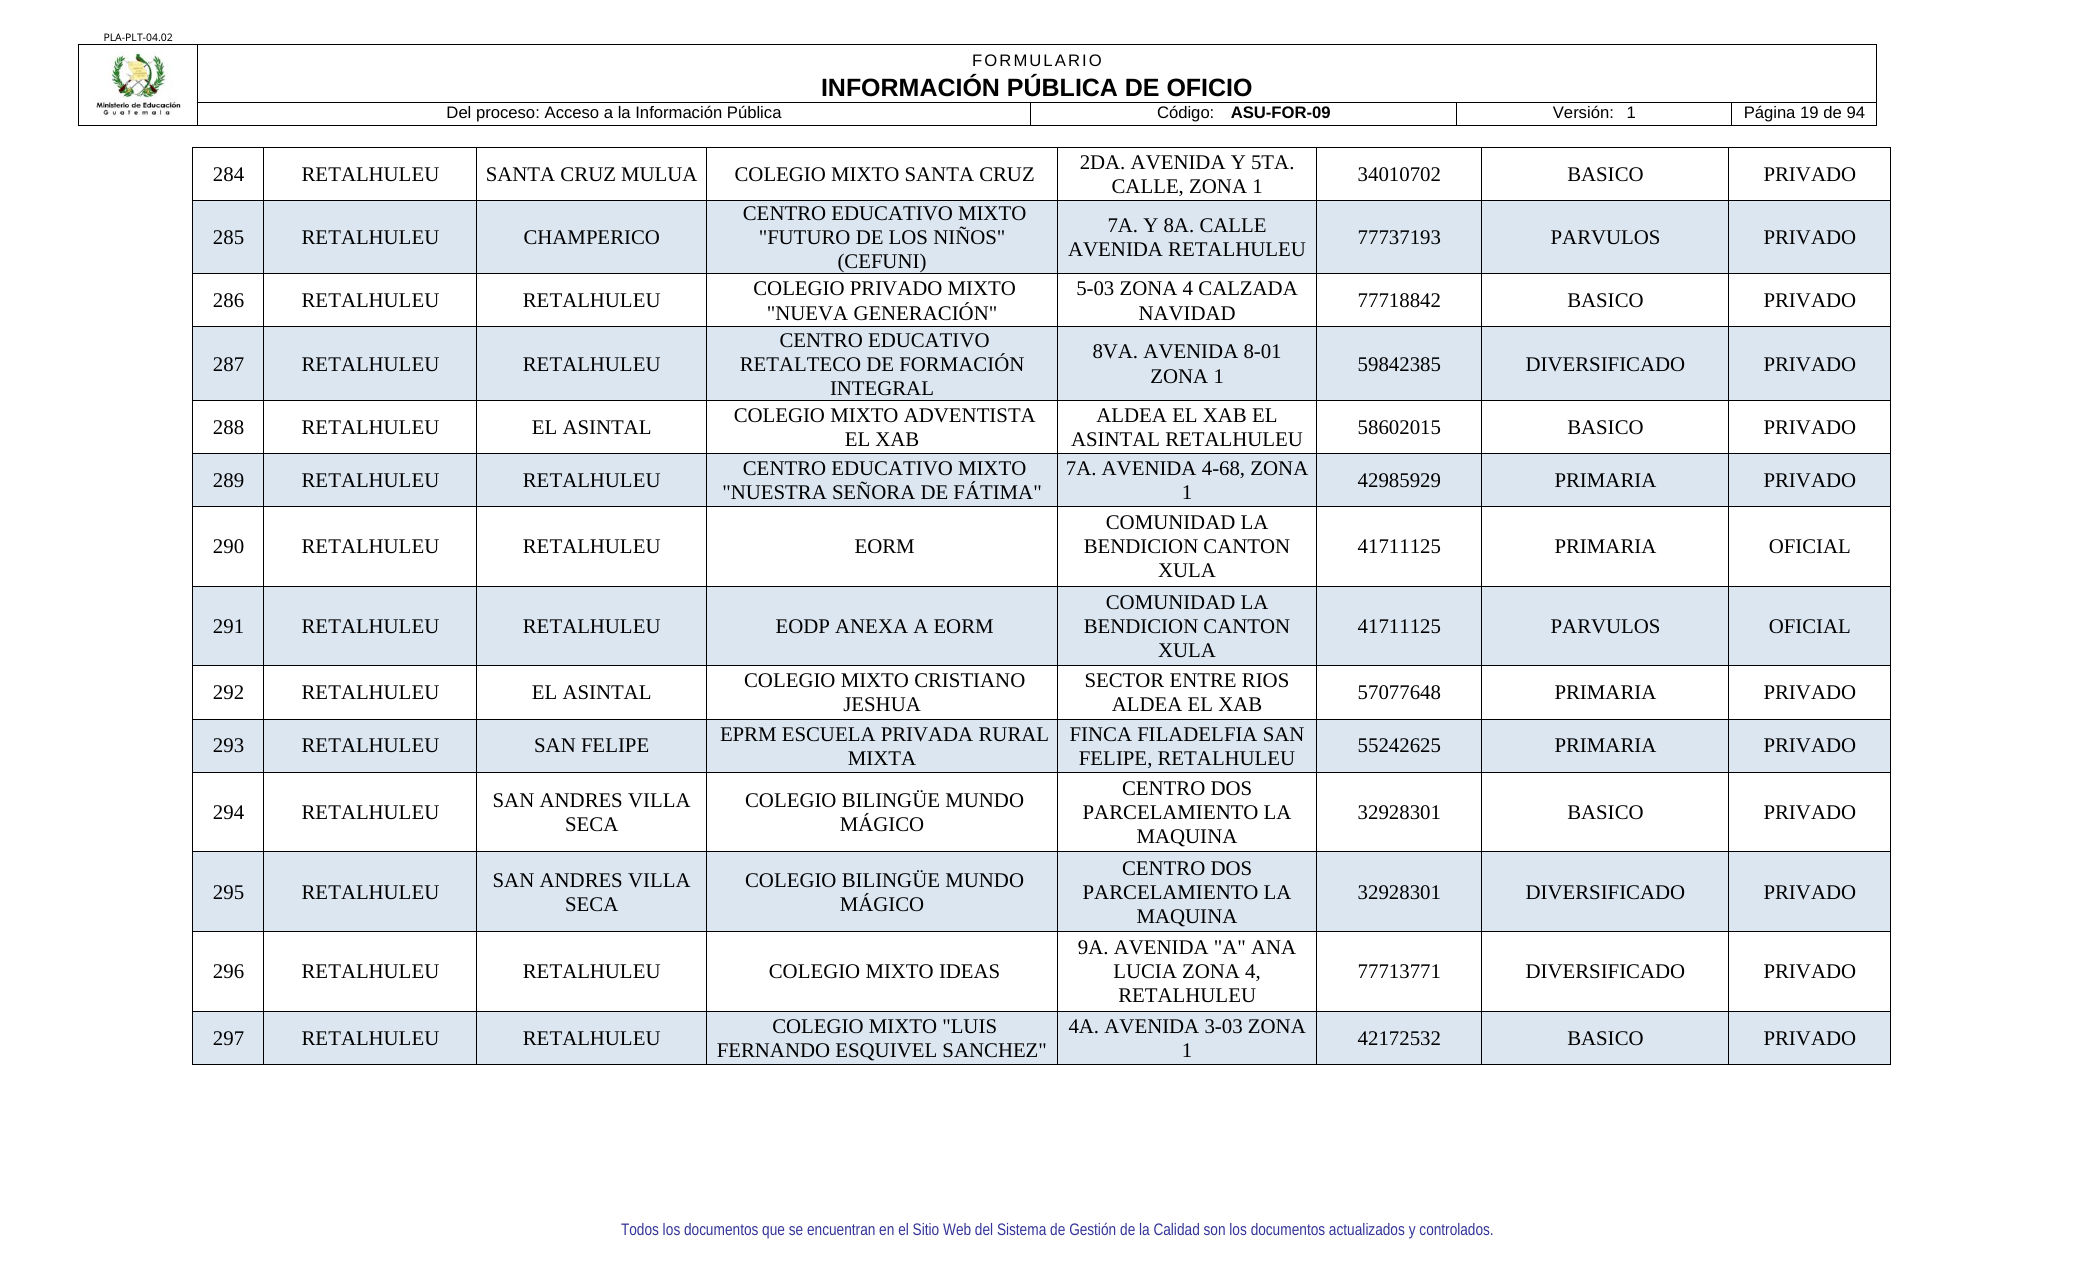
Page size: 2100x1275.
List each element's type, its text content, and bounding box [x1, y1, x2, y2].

picture [95, 51, 181, 117]
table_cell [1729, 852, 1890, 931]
table_cell OFICIAL [1729, 507, 1890, 586]
table_cell SECTOR ENTRE RIOS ALDEA EL XAB [1058, 666, 1316, 718]
table_cell PRIVADO [1729, 201, 1890, 273]
table_cell EODP ANEXA A EORM [707, 587, 1057, 665]
table_cell COLEGIO PRIVADO MIXTO "NUEVA GENERACIÓN" [707, 274, 1057, 326]
table_cell COLEGIO MIXTO ADVENTISTA EL XAB [707, 401, 1057, 453]
table_cell RETALHULEU [264, 720, 476, 772]
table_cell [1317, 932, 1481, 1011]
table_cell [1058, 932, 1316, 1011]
table_cell 290 [193, 507, 263, 586]
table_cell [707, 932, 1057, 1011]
table_cell 291 [193, 587, 263, 665]
table_cell 58602015 [1317, 401, 1481, 453]
table_cell RETALHULEU [264, 274, 476, 326]
table_cell CENTRO EDUCATIVO MIXTO "FUTURO DE LOS NIÑOS" (CEFUNI) [707, 201, 1057, 273]
table_cell RETALHULEU [264, 507, 476, 586]
table_cell PRIVADO [1729, 401, 1890, 453]
table_cell PRIVADO [1729, 148, 1890, 200]
table_cell 292 [193, 666, 263, 718]
table_cell PRIVADO [1729, 666, 1890, 718]
table_cell CENTRO DOS PARCELAMIENTO LA MAQUINA [1058, 773, 1316, 851]
table_cell 41711125 [1317, 587, 1481, 665]
table_cell BASICO [1482, 274, 1728, 326]
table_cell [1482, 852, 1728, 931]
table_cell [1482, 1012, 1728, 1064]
table_cell RETALHULEU [477, 454, 706, 506]
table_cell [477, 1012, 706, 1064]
table_cell 284 [193, 148, 263, 200]
table_cell COMUNIDAD LA BENDICION CANTON XULA [1058, 507, 1316, 586]
table_cell COMUNIDAD LA BENDICION CANTON XULA [1058, 587, 1316, 665]
table_cell 294 [193, 773, 263, 851]
table_cell CHAMPERICO [477, 201, 706, 273]
table_cell FINCA FILADELFIA SAN FELIPE, RETALHULEU [1058, 720, 1316, 772]
table_cell 55242625 [1317, 720, 1481, 772]
table_cell RETALHULEU [264, 148, 476, 200]
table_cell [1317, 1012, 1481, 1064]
table_cell RETALHULEU [477, 507, 706, 586]
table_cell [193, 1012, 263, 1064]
table_cell 2DA. AVENIDA Y 5TA. CALLE, ZONA 1 [1058, 148, 1316, 200]
table_cell 42985929 [1317, 454, 1481, 506]
table_cell EORM [707, 507, 1057, 586]
table_cell PRIVADO [1729, 327, 1890, 400]
table_cell RETALHULEU [264, 587, 476, 665]
table_cell CENTRO EDUCATIVO MIXTO "NUESTRA SEÑORA DE FÁTIMA" [707, 454, 1057, 506]
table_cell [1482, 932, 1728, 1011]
table_cell SAN FELIPE [477, 720, 706, 772]
table_cell 59842385 [1317, 327, 1481, 400]
table_cell PARVULOS [1482, 201, 1728, 273]
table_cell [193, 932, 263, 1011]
table_cell RETALHULEU [264, 773, 476, 851]
table_cell RETALHULEU [477, 587, 706, 665]
table_cell 57077648 [1317, 666, 1481, 718]
table_cell BASICO [1482, 773, 1728, 851]
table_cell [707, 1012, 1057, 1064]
table_cell PRIMARIA [1482, 454, 1728, 506]
table_cell RETALHULEU [264, 327, 476, 400]
table_cell 34010702 [1317, 148, 1481, 200]
table_cell RETALHULEU [477, 274, 706, 326]
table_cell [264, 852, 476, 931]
table_cell 287 [193, 327, 263, 400]
table_cell EL ASINTAL [477, 666, 706, 718]
table_cell PRIVADO [1729, 720, 1890, 772]
table_cell 41711125 [1317, 507, 1481, 586]
table_cell EPRM ESCUELA PRIVADA RURAL MIXTA [707, 720, 1057, 772]
table_cell PRIMARIA [1482, 507, 1728, 586]
table_cell SANTA CRUZ MULUA [477, 148, 706, 200]
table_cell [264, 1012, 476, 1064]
table_cell PRIVADO [1729, 773, 1890, 851]
table_cell 285 [193, 201, 263, 273]
table_cell 77718842 [1317, 274, 1481, 326]
table_cell PRIVADO [1729, 274, 1890, 326]
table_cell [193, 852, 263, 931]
table_cell 7A. Y 8A. CALLE AVENIDA RETALHULEU [1058, 201, 1316, 273]
table_cell 32928301 [1317, 773, 1481, 851]
table_cell ALDEA EL XAB EL ASINTAL RETALHULEU [1058, 401, 1316, 453]
table_cell COLEGIO MIXTO CRISTIANO JESHUA [707, 666, 1057, 718]
table_cell 293 [193, 720, 263, 772]
table_cell CENTRO EDUCATIVO RETALTECO DE FORMACIÓN INTEGRAL [707, 327, 1057, 400]
table_cell DIVERSIFICADO [1482, 327, 1728, 400]
table_cell RETALHULEU [264, 201, 476, 273]
table_cell 289 [193, 454, 263, 506]
table_cell RETALHULEU [477, 327, 706, 400]
table_cell 288 [193, 401, 263, 453]
table_cell 5-03 ZONA 4 CALZADA NAVIDAD [1058, 274, 1316, 326]
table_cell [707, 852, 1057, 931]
table_cell 8VA. AVENIDA 8-01 ZONA 1 [1058, 327, 1316, 400]
table_cell RETALHULEU [264, 666, 476, 718]
table_cell BASICO [1482, 148, 1728, 200]
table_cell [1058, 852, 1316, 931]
table_cell PARVULOS [1482, 587, 1728, 665]
table_cell COLEGIO MIXTO SANTA CRUZ [707, 148, 1057, 200]
table_cell EL ASINTAL [477, 401, 706, 453]
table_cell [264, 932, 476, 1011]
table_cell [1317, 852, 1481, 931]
table_cell RETALHULEU [264, 401, 476, 453]
table_cell PRIMARIA [1482, 666, 1728, 718]
table_cell PRIMARIA [1482, 720, 1728, 772]
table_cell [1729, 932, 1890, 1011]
table_cell 77737193 [1317, 201, 1481, 273]
table_cell SAN ANDRES VILLA SECA [477, 773, 706, 851]
table_cell PRIVADO [1729, 454, 1890, 506]
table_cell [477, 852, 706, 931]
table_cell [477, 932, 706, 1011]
table_cell 286 [193, 274, 263, 326]
table_cell RETALHULEU [264, 454, 476, 506]
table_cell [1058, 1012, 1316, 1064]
table_cell BASICO [1482, 401, 1728, 453]
table_cell 7A. AVENIDA 4-68, ZONA 1 [1058, 454, 1316, 506]
table_cell OFICIAL [1729, 587, 1890, 665]
table_cell COLEGIO BILINGÜE MUNDO MÁGICO [707, 773, 1057, 851]
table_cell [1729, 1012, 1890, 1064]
